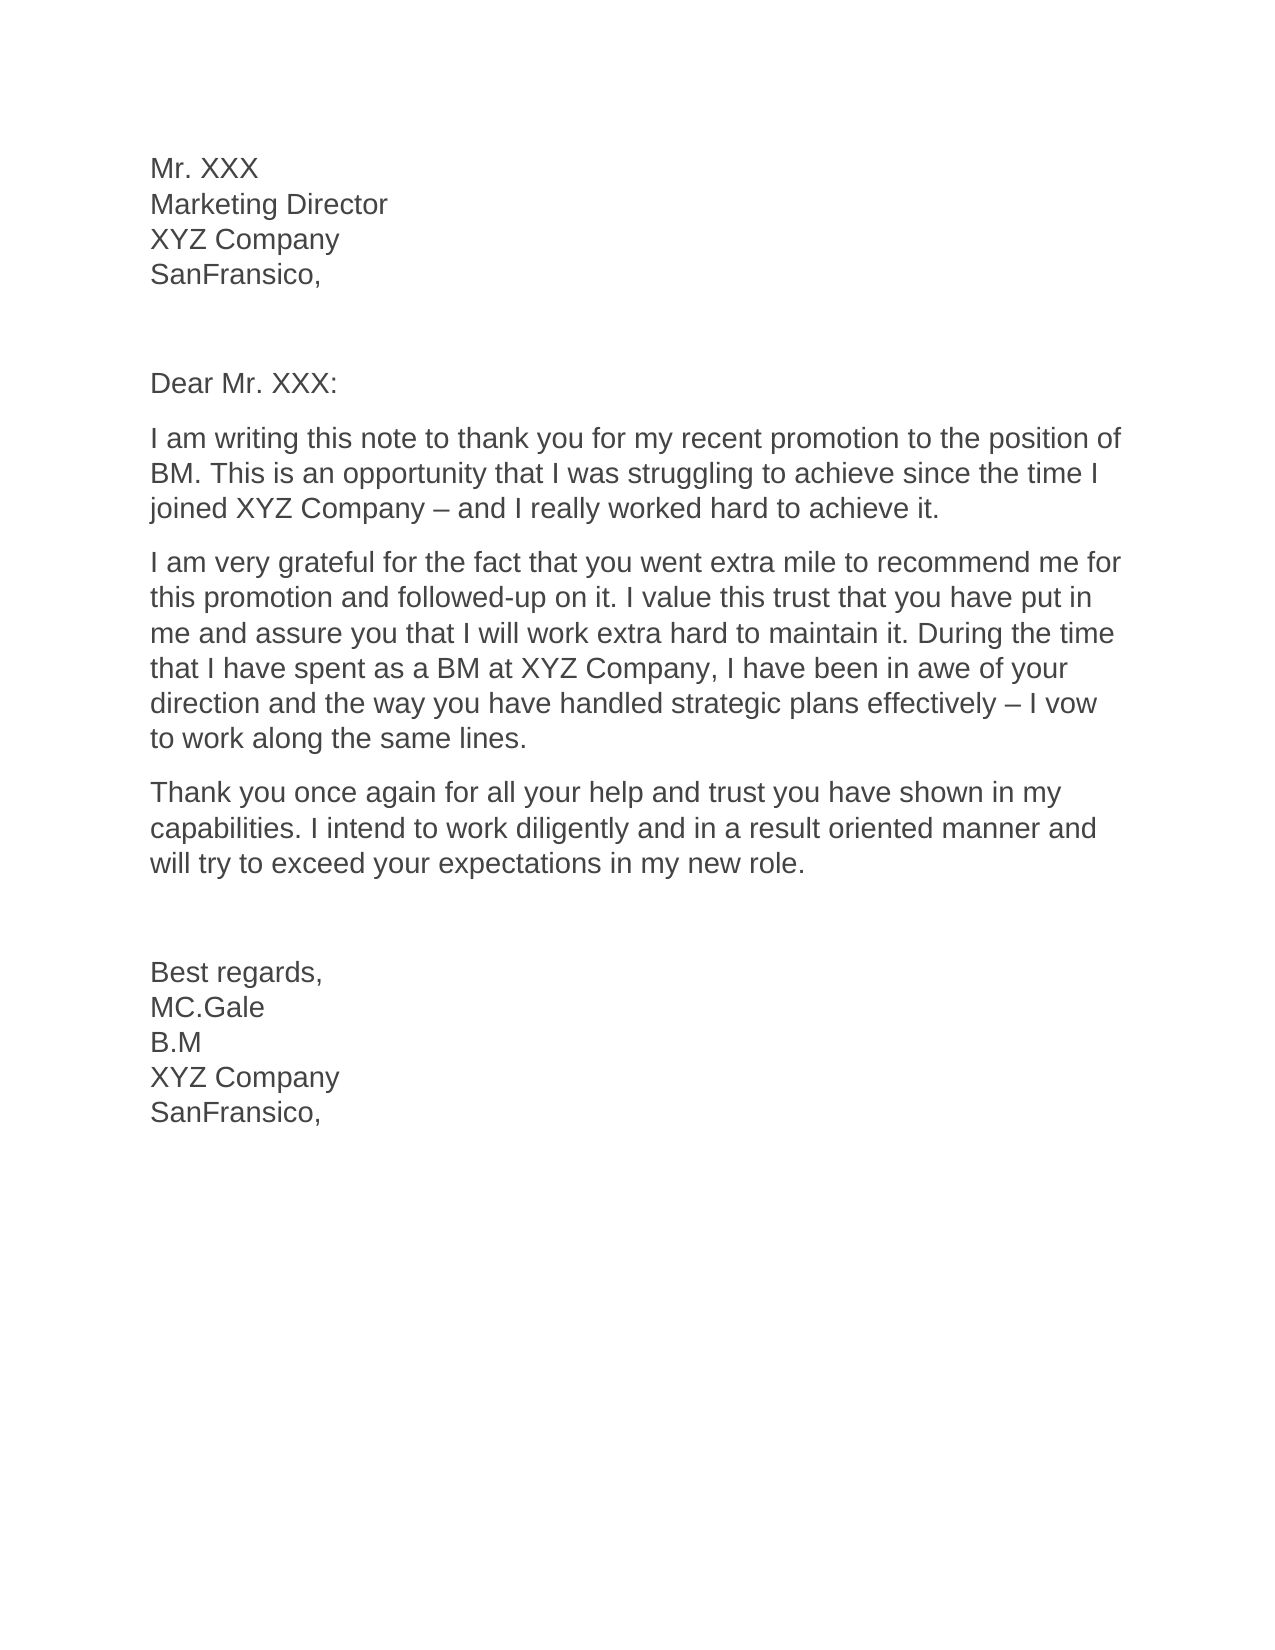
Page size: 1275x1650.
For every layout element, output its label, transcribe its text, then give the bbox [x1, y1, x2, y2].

text Thank you once again for all your help and trust you have shown in my capabilities. I intend to work diligently and in a result oriented manner and will try to exceed your expectations in my new role. [150, 774, 1125, 879]
text I am very grateful for the fact that you went extra mile to recommend me for this promotion and followed-up on it. I value this trust that you have put in me and assure you that I will work extra hard to maintain it. During the time that I have spent as a BM at XYZ Company, I have been in awe of your direction and the way you have handled strategic plans effectively – I vow to work along the same lines. [150, 544, 1125, 754]
text I am writing this note to thank you for my recent promotion to the position of BM. This is an opportunity that I was struggling to achieve since the time I joined XYZ Company – and I really worked hard to achieve it. [150, 419, 1125, 524]
text Best regards, MC.Gale B.M XYZ Company SanFransico, [150, 953, 1125, 1129]
text Mr. XXX Marketing Director XYZ Company SanFransico, [150, 150, 1125, 290]
text Dear Mr. XXX: [150, 364, 1125, 399]
